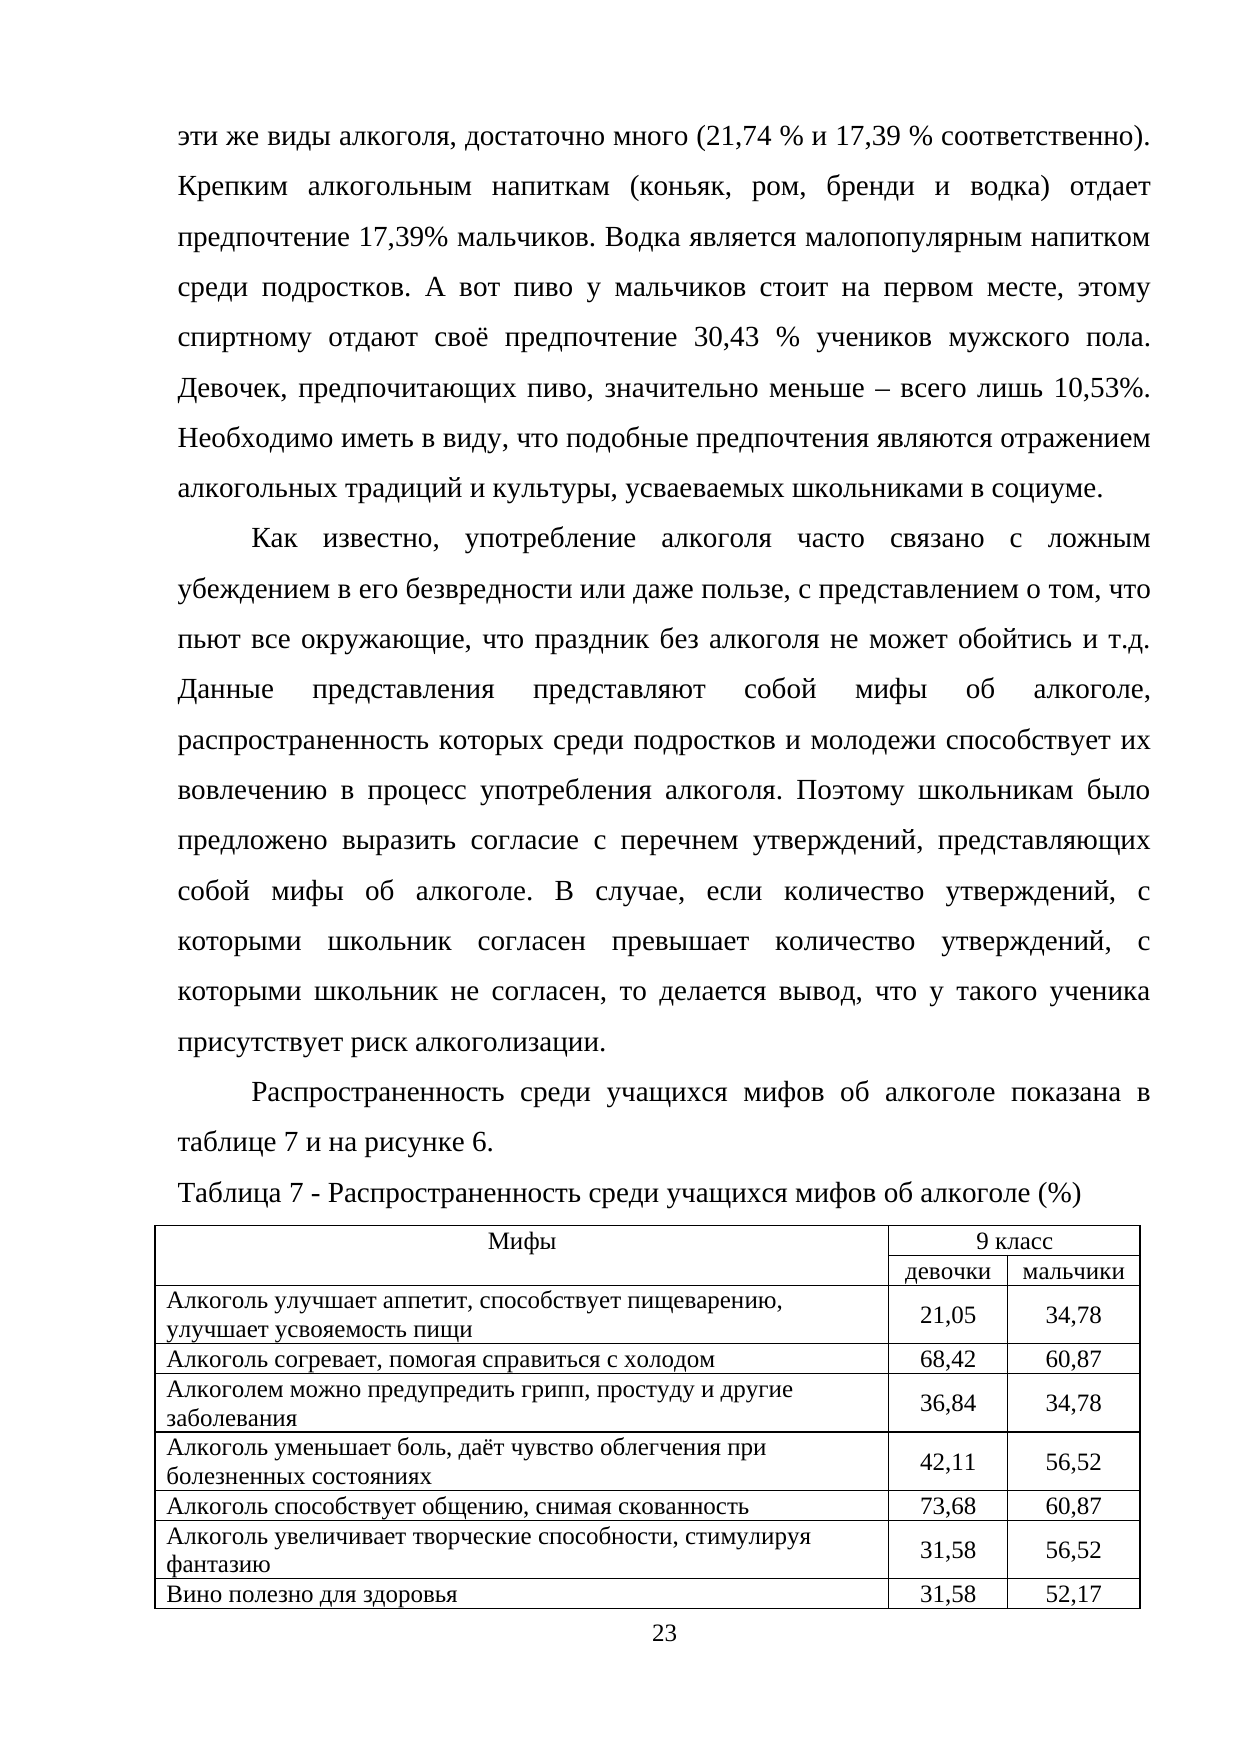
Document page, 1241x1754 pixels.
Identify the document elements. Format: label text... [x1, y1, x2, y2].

table_cell 68,42 [889, 1344, 1007, 1373]
table_cell 34,78 [1008, 1374, 1139, 1431]
table_cell Алкоголь увеличивает творческие способности, стимулируя фантазию [156, 1521, 888, 1578]
table_cell 56,52 [1008, 1433, 1139, 1490]
table_cell 56,52 [1008, 1521, 1139, 1578]
table_cell 34,78 [1008, 1286, 1139, 1343]
table_cell 73,68 [889, 1491, 1007, 1520]
table_cell 52,17 [1008, 1579, 1139, 1608]
table_cell 31,58 [889, 1579, 1007, 1608]
table_cell Алкоголь способствует общению, снимая скованность [156, 1491, 888, 1520]
table_cell 60,87 [1008, 1491, 1139, 1520]
text Как известно, употребление алкоголя часто связано с ложным убеждением в его безвредности или даже пользе, с представлением о том, что пьют все окружающие, что праздник без алкоголя не может обойтись и т.д. Данные представления представляют собой мифы об алкоголе, распространенность которых среди подростков и молодежи способствует их вовлечению в процесс употребления алкоголя. Поэтому школьникам было предложено выразить согласие с перечнем утверждений, представляющих собой мифы об алкоголе. В случае, если количество утверждений, с которыми школьник согласен превышает количество утверждений, с которыми школьник не согласен, то делается вывод, что у такого ученика присутствует риск алкоголизации. [177, 521, 1152, 1057]
text Распространенность среди учащихся мифов об алкоголе показана в таблице 7 и на рисунке 6. [177, 1074, 1152, 1158]
table_cell девочки [889, 1256, 1007, 1284]
table_cell Алкоголем можно предупредить грипп, простуду и другие заболевания [156, 1374, 888, 1431]
text Таблица 7 - Распространенность среди учащихся мифов об алкоголе (%) [177, 1175, 1152, 1208]
table_cell 21,05 [889, 1286, 1007, 1343]
table_cell Алкоголь согревает, помогая справиться с холодом [156, 1344, 888, 1373]
table_cell 42,11 [889, 1433, 1007, 1490]
table_cell 31,58 [889, 1521, 1007, 1578]
table_cell Алкоголь улучшает аппетит, способствует пищеварению, улучшает усвояемость пищи [156, 1286, 888, 1343]
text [177, 118, 1152, 504]
table_cell Алкоголь уменьшает боль, даёт чувство облегчения при болезненных состояниях [156, 1433, 888, 1490]
table_cell 36,84 [889, 1374, 1007, 1431]
table_cell 60,87 [1008, 1344, 1139, 1373]
table_cell Вино полезно для здоровья [156, 1579, 888, 1608]
table_header 9 класс [889, 1226, 1139, 1255]
table_header Мифы [156, 1226, 888, 1284]
table_cell мальчики [1008, 1256, 1139, 1284]
